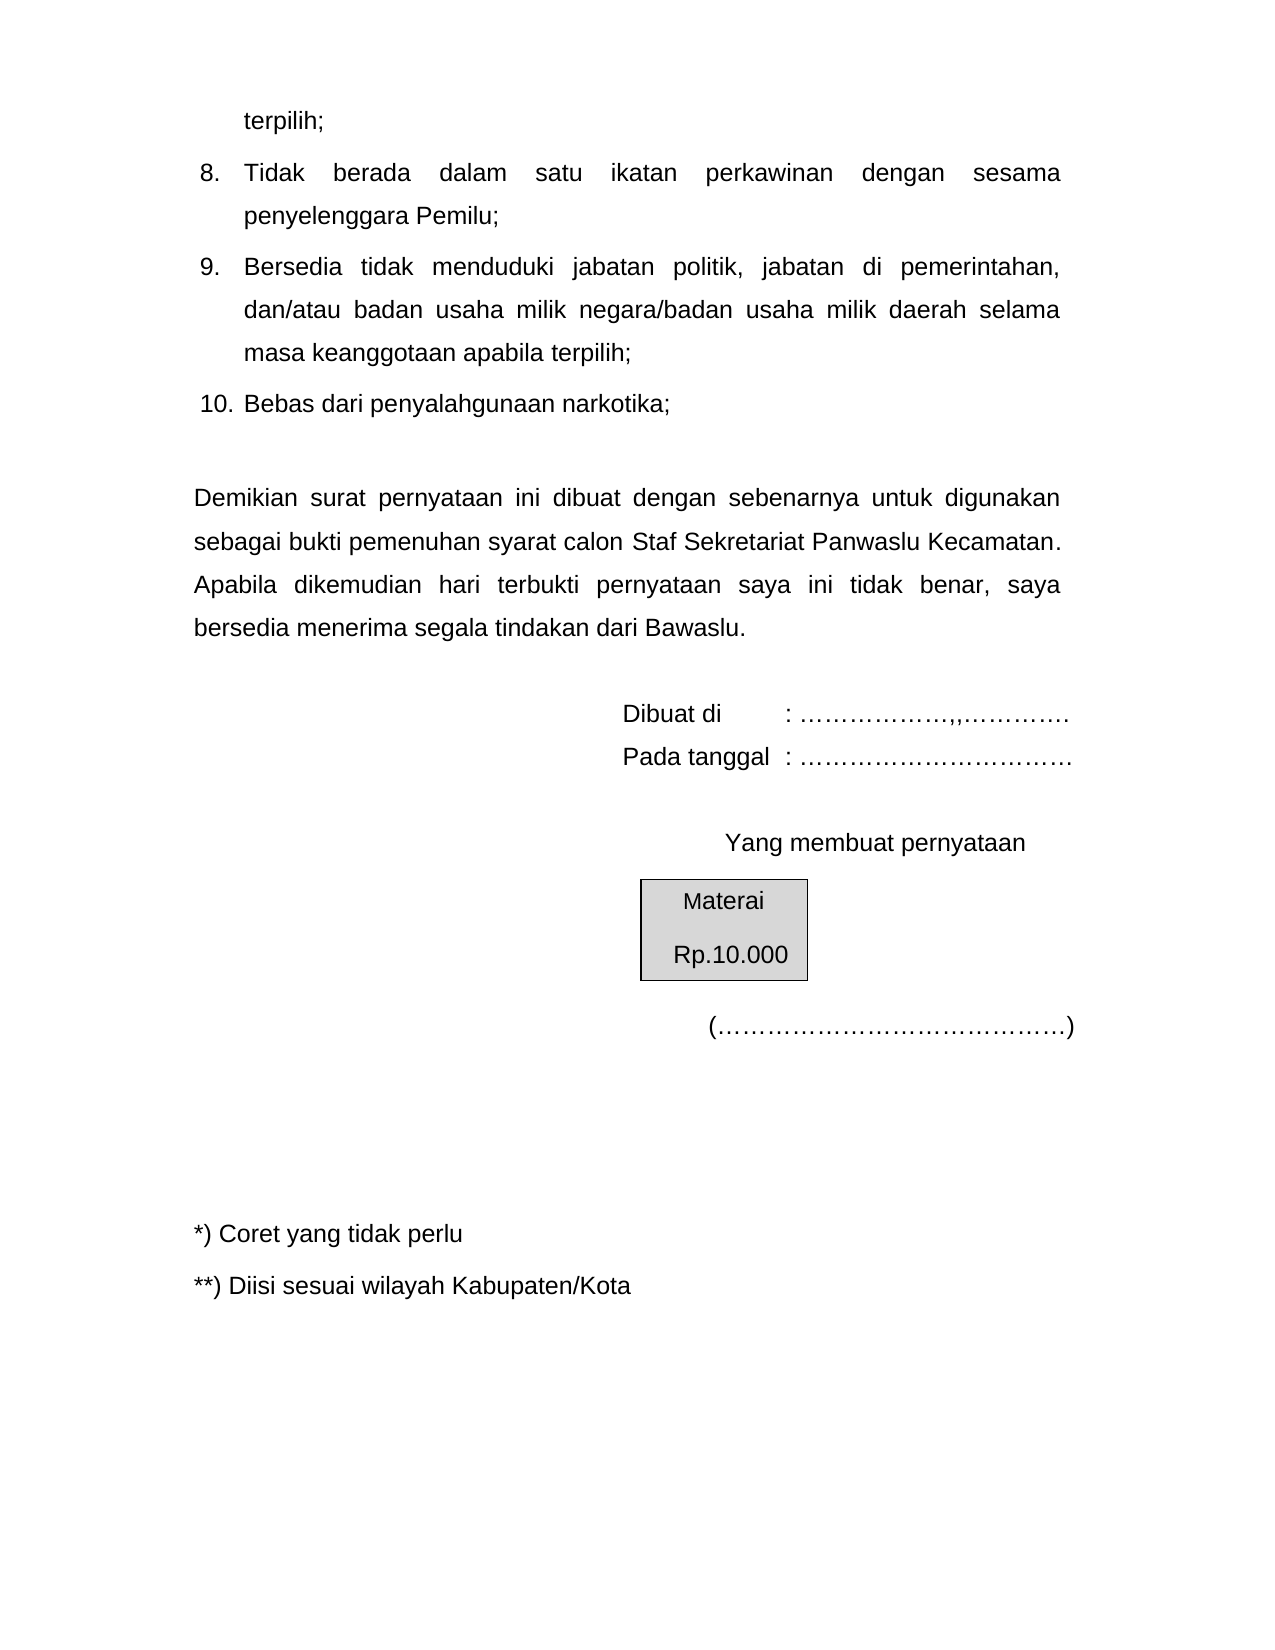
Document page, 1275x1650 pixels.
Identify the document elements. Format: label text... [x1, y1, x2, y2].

text **) Diisi sesuai wilayah Kabupaten/Kota [194, 1271, 1125, 1299]
text *) Coret yang tidak perlu [194, 1219, 1125, 1248]
text Pada tanggal : …………………………… [622, 742, 1125, 771]
list Tidak berada dalam satu ikatan perkawinan dengan sesama penyelenggara Pemilu; [199, 157, 1062, 229]
text (……………………………………) [708, 871, 1125, 1040]
text Dibuat di : ………………,,…………. [622, 699, 1125, 728]
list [199, 106, 1062, 135]
text Demikian surat pernyataan ini dibuat dengan sebenarnya untuk digunakan sebagai bukti pemenuhan syarat calon Staf Sekretariat Panwaslu Kecamatan. Apabila dikemudian hari terbukti pernyataan saya ini tidak benar, saya bersedia menerima segala tindakan dari Bawaslu. [194, 483, 1062, 641]
text Yang membuat pernyataan [724, 828, 1125, 857]
list Bersedia tidak menduduki jabatan politik, jabatan di pemerintahan, dan/atau badan usaha milik negara/badan usaha milik daerah selama masa keanggotaan apabila terpilih; [199, 252, 1062, 367]
list Bebas dari penyalahgunaan narkotika; [199, 389, 1062, 418]
